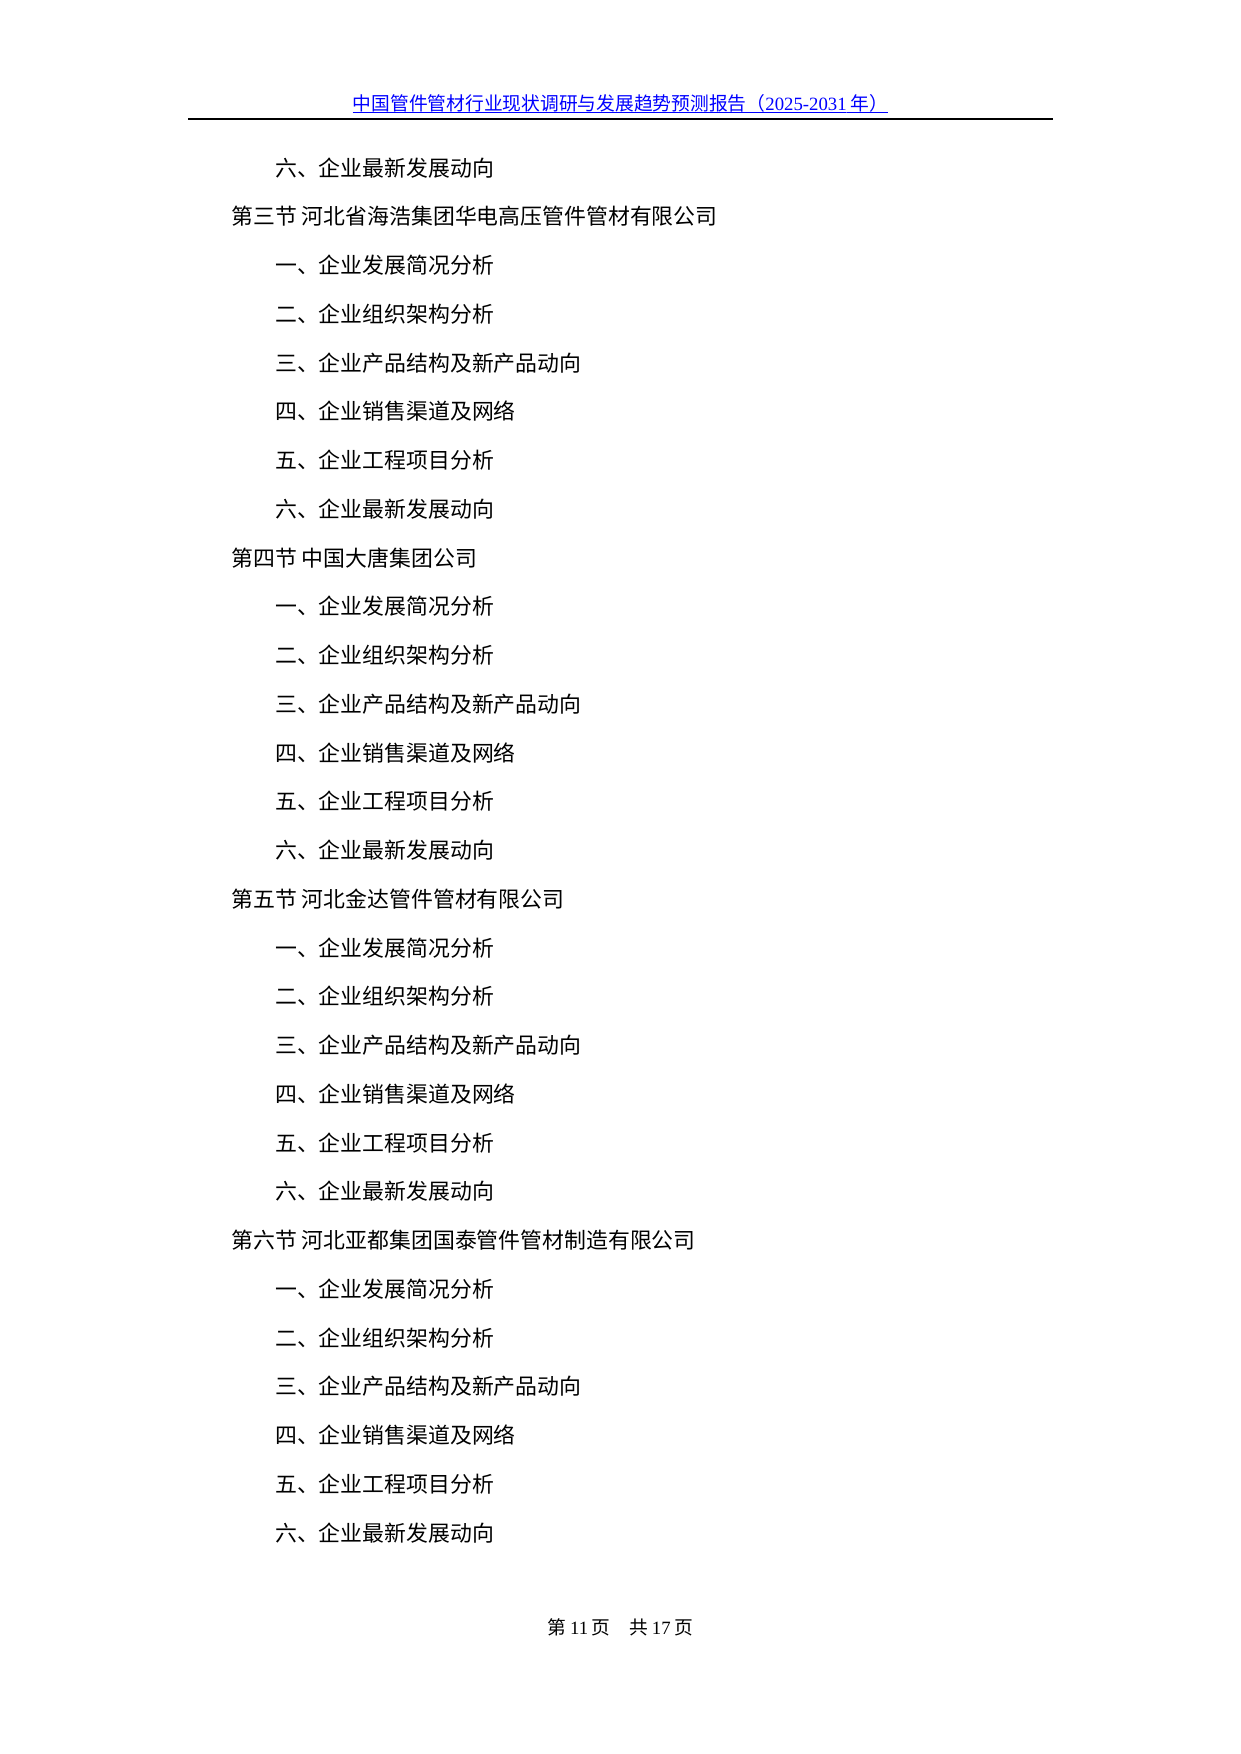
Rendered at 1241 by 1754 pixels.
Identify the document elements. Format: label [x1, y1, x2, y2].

text [187, 150, 1053, 1548]
